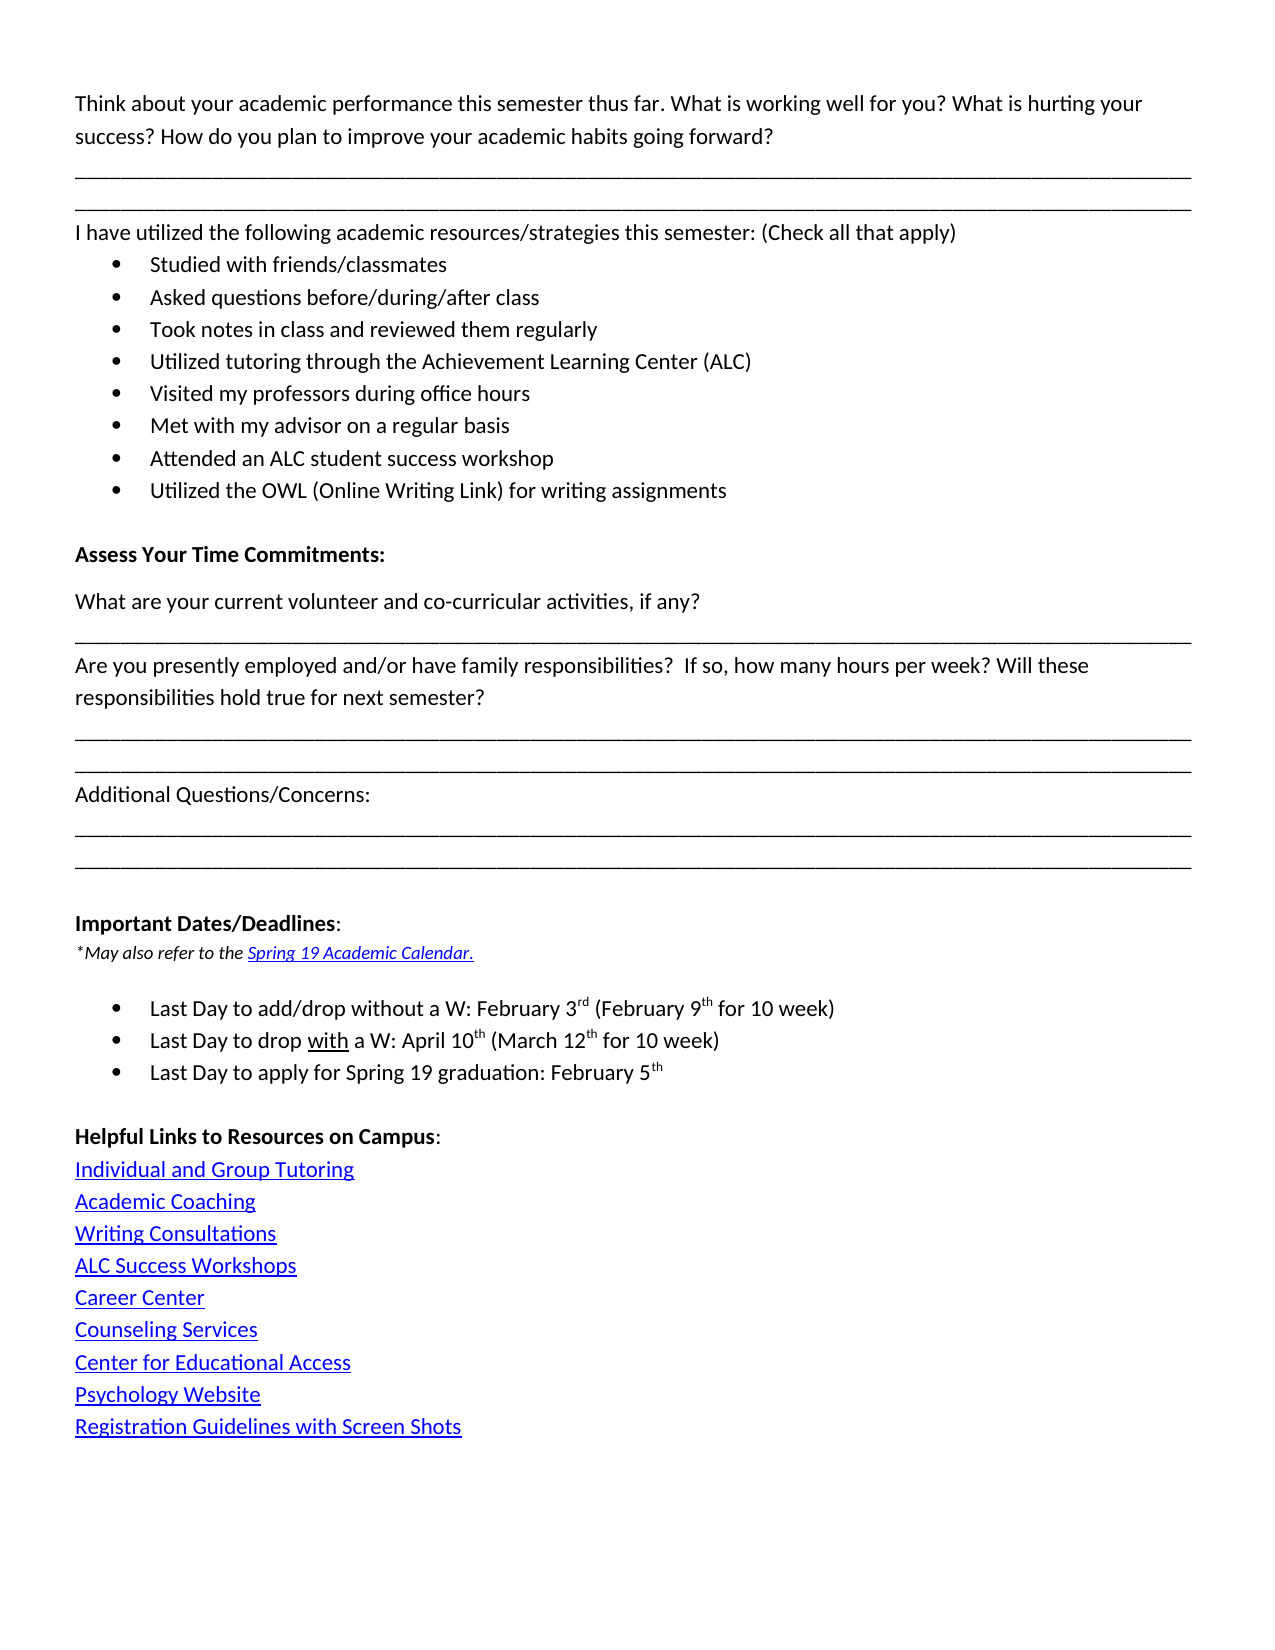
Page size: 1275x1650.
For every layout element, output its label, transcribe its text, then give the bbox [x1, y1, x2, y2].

text Assess Your Time Commitments: [75, 540, 1200, 568]
text ALC Success Workshops [75, 1251, 1200, 1279]
list Attended an ALC student success workshop [112, 444, 1200, 472]
text What are your current volunteer and co-curricular activities, if any? [75, 587, 1200, 615]
text Individual and Group Tutoring [75, 1155, 1200, 1183]
text Helpful Links to Resources on Campus: [75, 1122, 1200, 1151]
text __________________________________________________________________________________________________ [75, 619, 1200, 647]
text ____________________________________________________________________________________________________________________________________________________________________________________________________ [75, 716, 1200, 776]
list Utilized tutoring through the Achievement Learning Center (ALC) [112, 347, 1200, 375]
text ____________________________________________________________________________________________________________________________________________________________________________________________________ [75, 154, 1200, 214]
list Last Day to apply for Spring 19 graduation: February 5th [112, 1058, 1200, 1086]
list Took notes in class and reviewed them regularly [112, 315, 1200, 343]
text Writing Consultations [75, 1219, 1200, 1247]
text Career Center [75, 1283, 1200, 1311]
text Registration Guidelines with Screen Shots [75, 1412, 1200, 1440]
text Academic Coaching [75, 1187, 1200, 1215]
list Studied with friends/classmates [112, 251, 1200, 278]
list Utilized the OWL (Online Writing Link) for writing assignments [112, 476, 1200, 504]
text Important Dates/Deadlines: [75, 909, 1200, 937]
text Psychology Website [75, 1380, 1200, 1408]
list Last Day to drop with a W: April 10th (March 12th for 10 week) [112, 1026, 1200, 1054]
text Additional Questions/Concerns: [75, 780, 1200, 808]
text I have utilized the following academic resources/strategies this semester: (Check all that apply) [75, 218, 1200, 246]
list Met with my advisor on a regular basis [112, 411, 1200, 439]
text Center for Educational Access [75, 1348, 1200, 1376]
text ____________________________________________________________________________________________________________________________________________________________________________________________________ [75, 812, 1200, 872]
text Are you presently employed and/or have family responsibilities? If so, how many hours per week? Will these responsibilities hold true for next semester? [75, 651, 1200, 712]
list Visited my professors during office hours [112, 379, 1200, 407]
text *May also refer to the Spring 19 Academic Calendar. [75, 941, 1200, 964]
text Think about your academic performance this semester thus far. What is working well for you? What is hurting your success? How do you plan to improve your academic habits going forward? [75, 89, 1200, 150]
list Asked questions before/during/after class [112, 283, 1200, 311]
list Last Day to add/drop without a W: February 3rd (February 9th for 10 week) [112, 994, 1200, 1022]
text Counseling Services [75, 1316, 1200, 1344]
